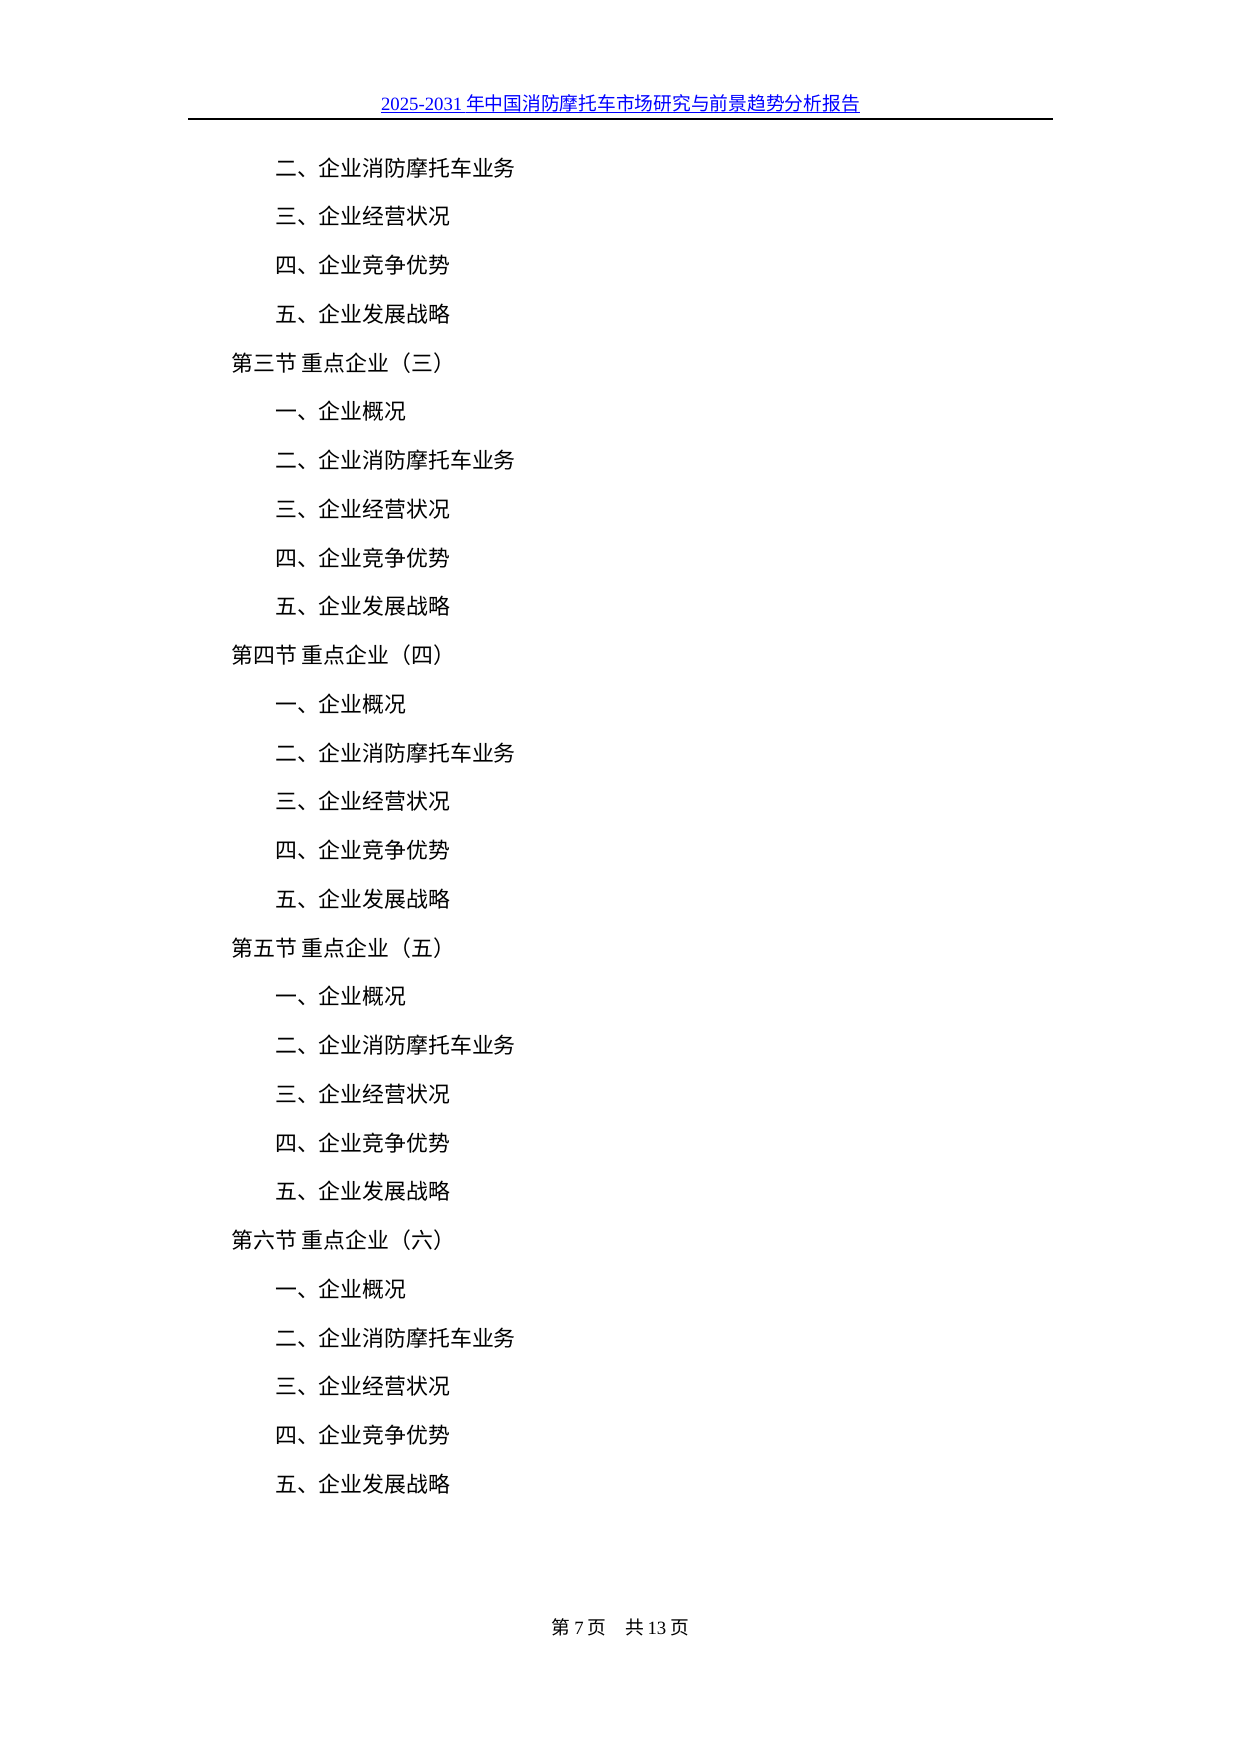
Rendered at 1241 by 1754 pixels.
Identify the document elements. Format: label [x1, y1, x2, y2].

text [187, 150, 1053, 1499]
